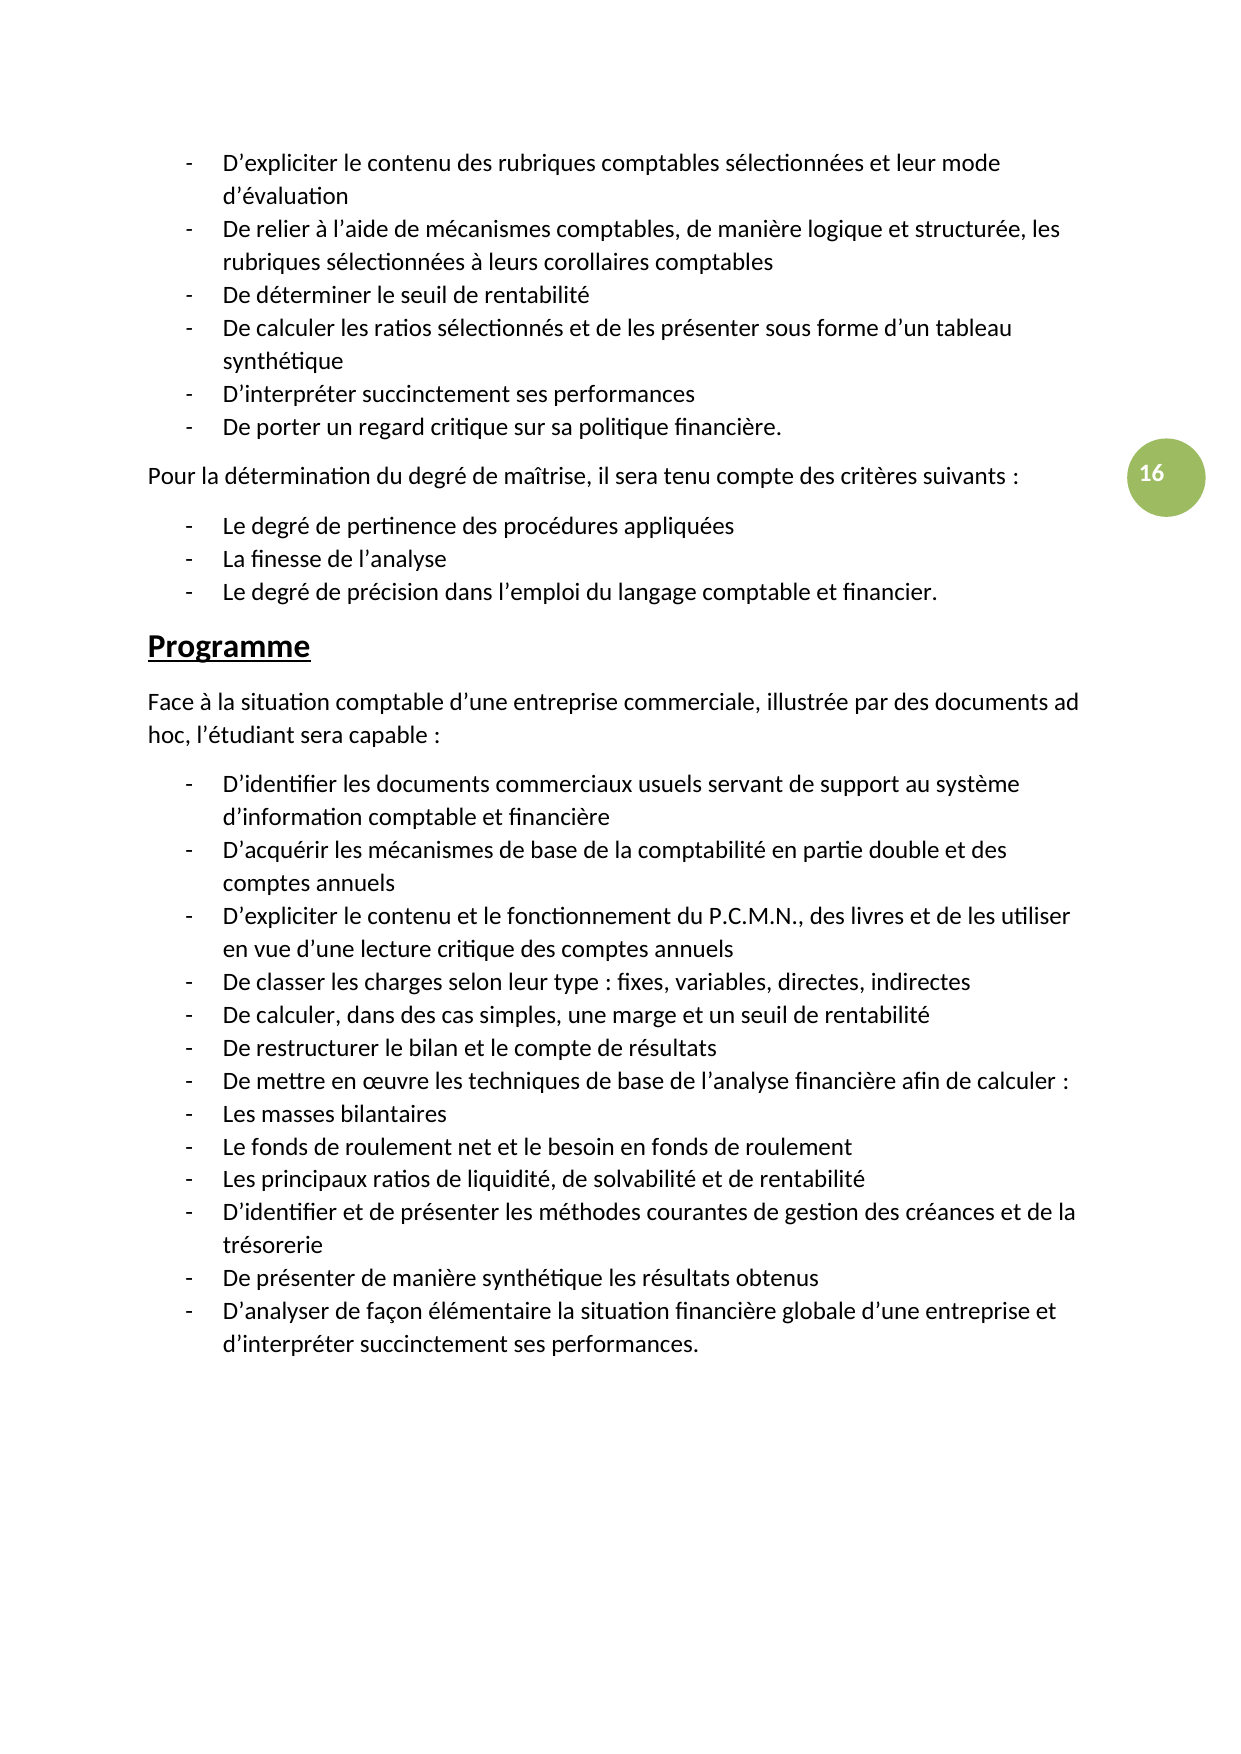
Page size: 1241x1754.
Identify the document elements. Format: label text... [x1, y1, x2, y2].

list D’expliciter le contenu et le fonctionnement du P.C.M.N., des livres et de les utiliser en vue d’une lecture critique des comptes annuels [185, 900, 1093, 964]
list De porter un regard critique sur sa politique financière. [185, 411, 1093, 441]
list Le degré de pertinence des procédures appliquées [185, 510, 1093, 541]
text Face à la situation comptable d’une entreprise commerciale, illustrée par des documents ad hoc, l’étudiant sera capable : [148, 686, 1093, 749]
list Le degré de précision dans l’emploi du langage comptable et financier. [185, 576, 1093, 606]
list D’acquérir les mécanismes de base de la comptabilité en partie double et des comptes annuels [185, 834, 1093, 898]
list D’expliciter le contenu des rubriques comptables sélectionnées et leur mode d’évaluation [185, 148, 1093, 211]
list De déterminer le seuil de rentabilité [185, 279, 1093, 310]
list Les masses bilantaires [185, 1098, 1093, 1128]
list Les principaux ratios de liquidité, de solvabilité et de rentabilité [185, 1164, 1093, 1194]
list De restructurer le bilan et le compte de résultats [185, 1032, 1093, 1062]
list D’analyser de façon élémentaire la situation financière globale d’une entreprise et d’interpréter succinctement ses performances. [185, 1295, 1093, 1359]
list De relier à l’aide de mécanismes comptables, de manière logique et structurée, les rubriques sélectionnées à leurs corollaires comptables [185, 213, 1093, 277]
list De calculer, dans des cas simples, une marge et un seuil de rentabilité [185, 999, 1093, 1029]
list D’identifier les documents commerciaux usuels servant de support au système d’information comptable et financière [185, 769, 1093, 832]
text Programme [148, 626, 1093, 666]
list Le fonds de roulement net et le besoin en fonds de roulement [185, 1131, 1093, 1161]
list De mettre en œuvre les techniques de base de l’analyse financière afin de calculer : [185, 1065, 1093, 1095]
list De calculer les ratios sélectionnés et de les présenter sous forme d’un tableau synthétique [185, 312, 1093, 376]
list D’identifier et de présenter les méthodes courantes de gestion des créances et de la trésorerie [185, 1197, 1093, 1260]
list De classer les charges selon leur type : fixes, variables, directes, indirectes [185, 966, 1093, 997]
list La finesse de l’analyse [185, 543, 1093, 573]
list D’interpréter succinctement ses performances [185, 378, 1093, 408]
text Pour la détermination du degré de maîtrise, il sera tenu compte des critères suivants : [148, 461, 1093, 491]
list De présenter de manière synthétique les résultats obtenus [185, 1262, 1093, 1293]
